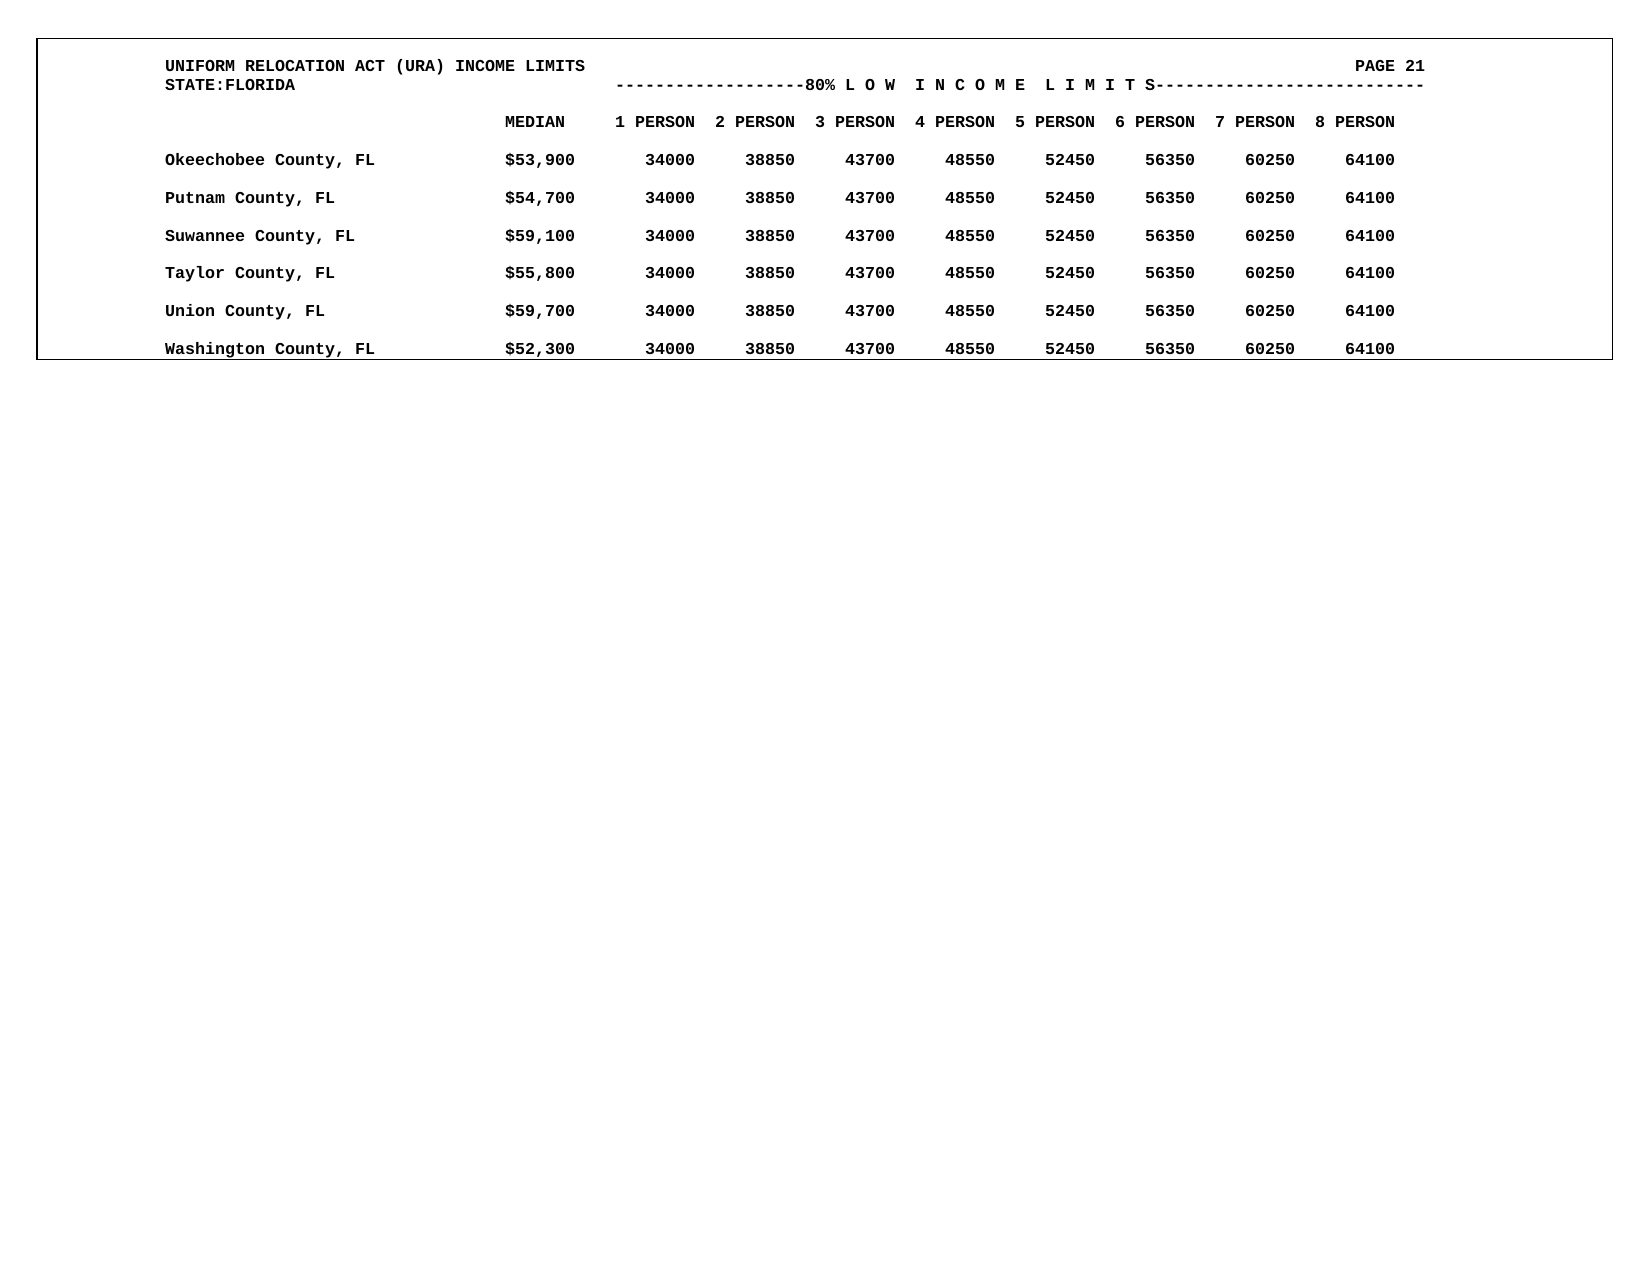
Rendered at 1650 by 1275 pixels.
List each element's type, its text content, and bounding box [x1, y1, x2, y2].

text UNIFORM RELOCATION ACT (URA) INCOME LIMITS PAGE 21 STATE:FLORIDA -------------------80% L O W I N C O M E L I M I T S--------------------------- MEDIAN 1 PERSON 2 PERSON 3 PERSON 4 PERSON 5 PERSON 6 PERSON 7 PERSON 8 PERSON Okeechobee County, FL $53,900 34000 38850 43700 48550 52450 56350 60250 64100 Putnam County, FL $54,700 34000 38850 43700 48550 52450 56350 60250 64100 Suwannee County, FL $59,100 34000 38850 43700 48550 52450 56350 60250 64100 Taylor County, FL $55,800 34000 38850 43700 48550 52450 56350 60250 64100 Union County, FL $59,700 34000 38850 43700 48550 52450 56350 60250 64100 Washington County, FL $52,300 34000 38850 43700 48550 52450 56350 60250 64100 [38, 39, 1612, 359]
